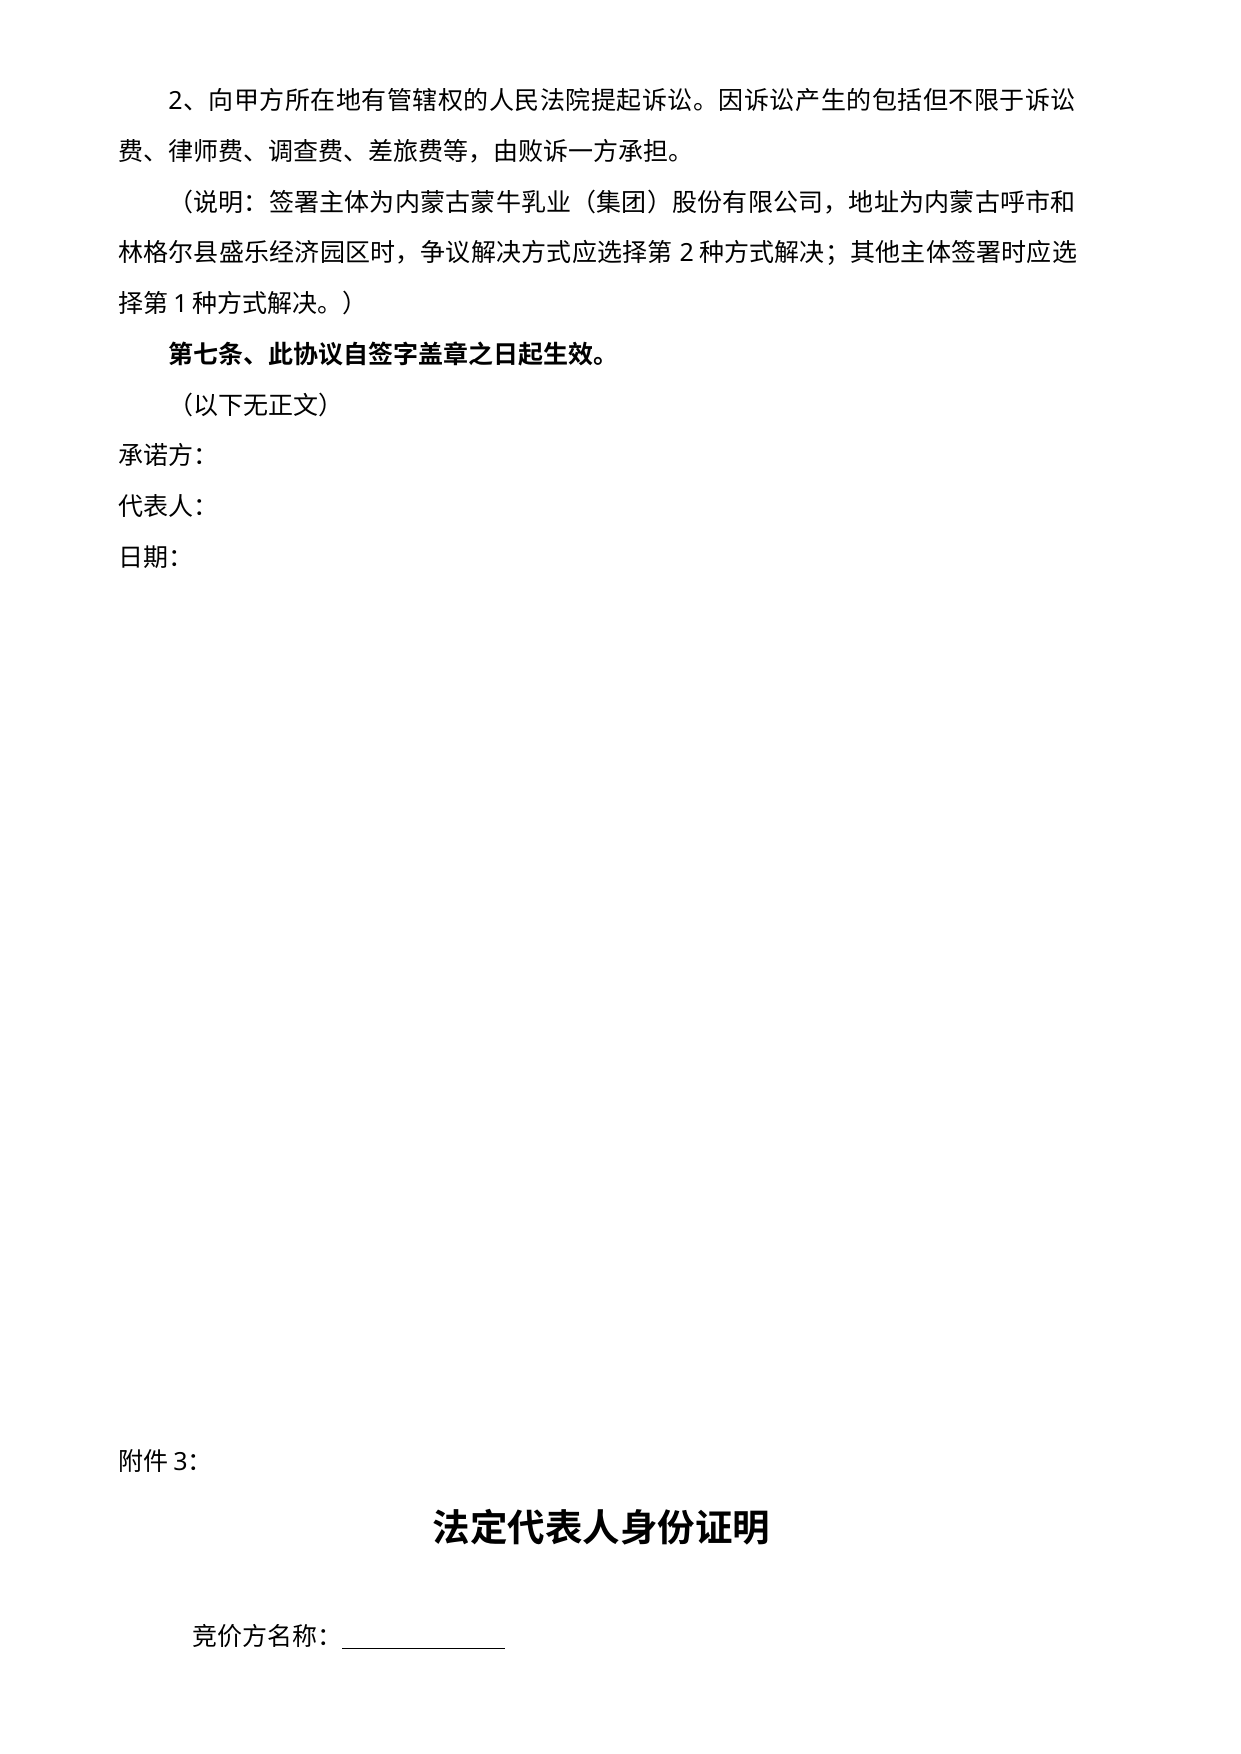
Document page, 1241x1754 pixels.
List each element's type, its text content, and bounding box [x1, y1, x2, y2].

text 2、向甲方所在地有管辖权的人民法院提起诉讼。因诉讼产生的包括但不限于诉讼费、律师费、调查费、差旅费等，由败诉一方承担。 [118, 81, 1078, 168]
text 代表人： [118, 487, 1078, 523]
text 承诺方： [118, 436, 1078, 472]
text 附件3： [118, 1441, 1078, 1478]
text （说明：签署主体为内蒙古蒙牛乳业（集团）股份有限公司，地址为内蒙古呼市和林格尔县盛乐经济园区时，争议解决方式应选择第2种方式解决；其他主体签署时应选择第1种方式解决。） [118, 182, 1078, 320]
text 日期： [118, 537, 1078, 573]
text 第七条、此协议自签字盖章之日起生效。 [118, 334, 1078, 371]
text （以下无正文） [118, 385, 1078, 421]
text 竞价方名称： [118, 1602, 1078, 1667]
text 法定代表人身份证明 [118, 1492, 1078, 1557]
